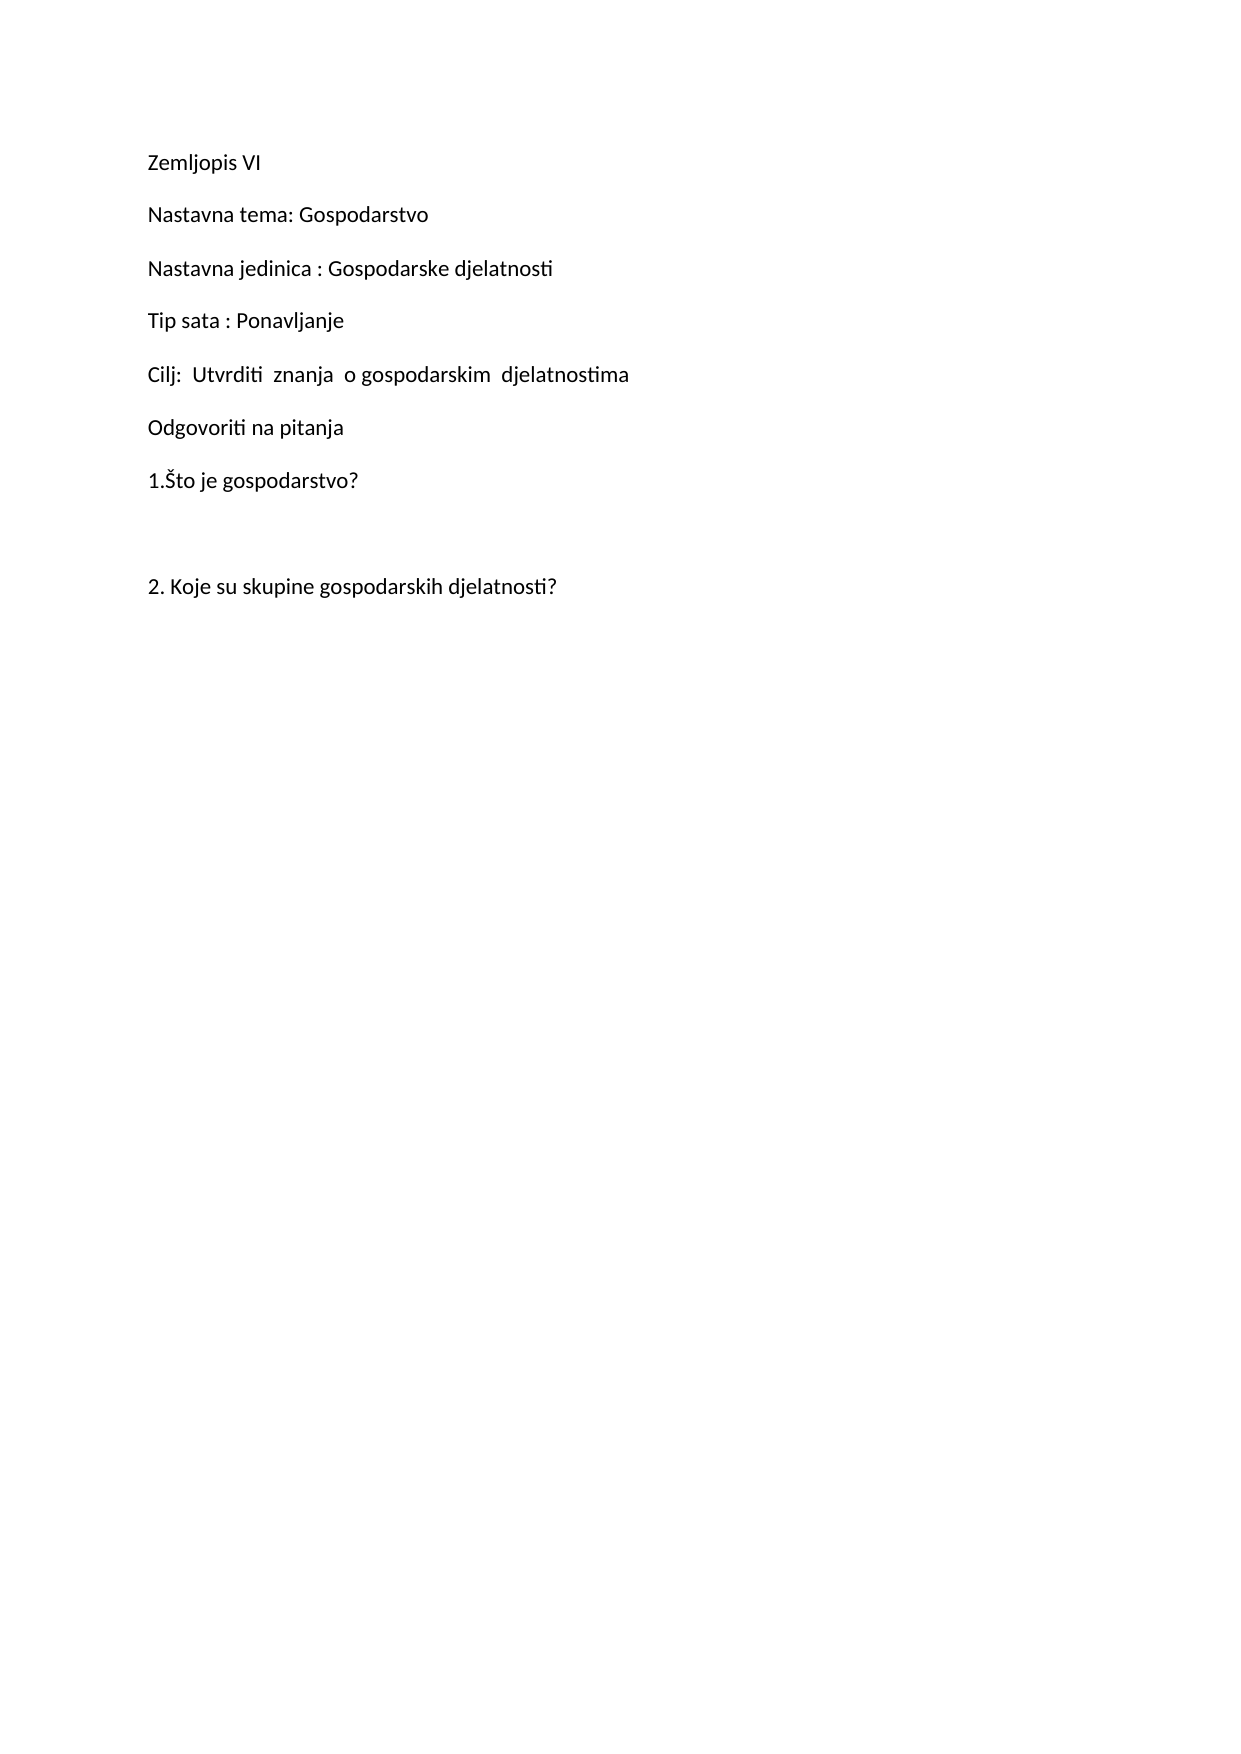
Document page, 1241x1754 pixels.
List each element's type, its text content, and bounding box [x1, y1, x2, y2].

text Zemljopis VI [148, 148, 1093, 176]
text Cilj: Utvrditi znanja o gospodarskim djelatnostima [148, 360, 1093, 388]
text 1.Što je gospodarstvo? [148, 466, 1093, 494]
text 2. Koje su skupine gospodarskih djelatnosti? [148, 572, 1093, 600]
text Nastavna jedinica : Gospodarske djelatnosti [148, 254, 1093, 282]
text Odgovoriti na pitanja [148, 413, 1093, 441]
text Tip sata : Ponavljanje [148, 307, 1093, 335]
text Nastavna tema: Gospodarstvo [148, 201, 1093, 229]
